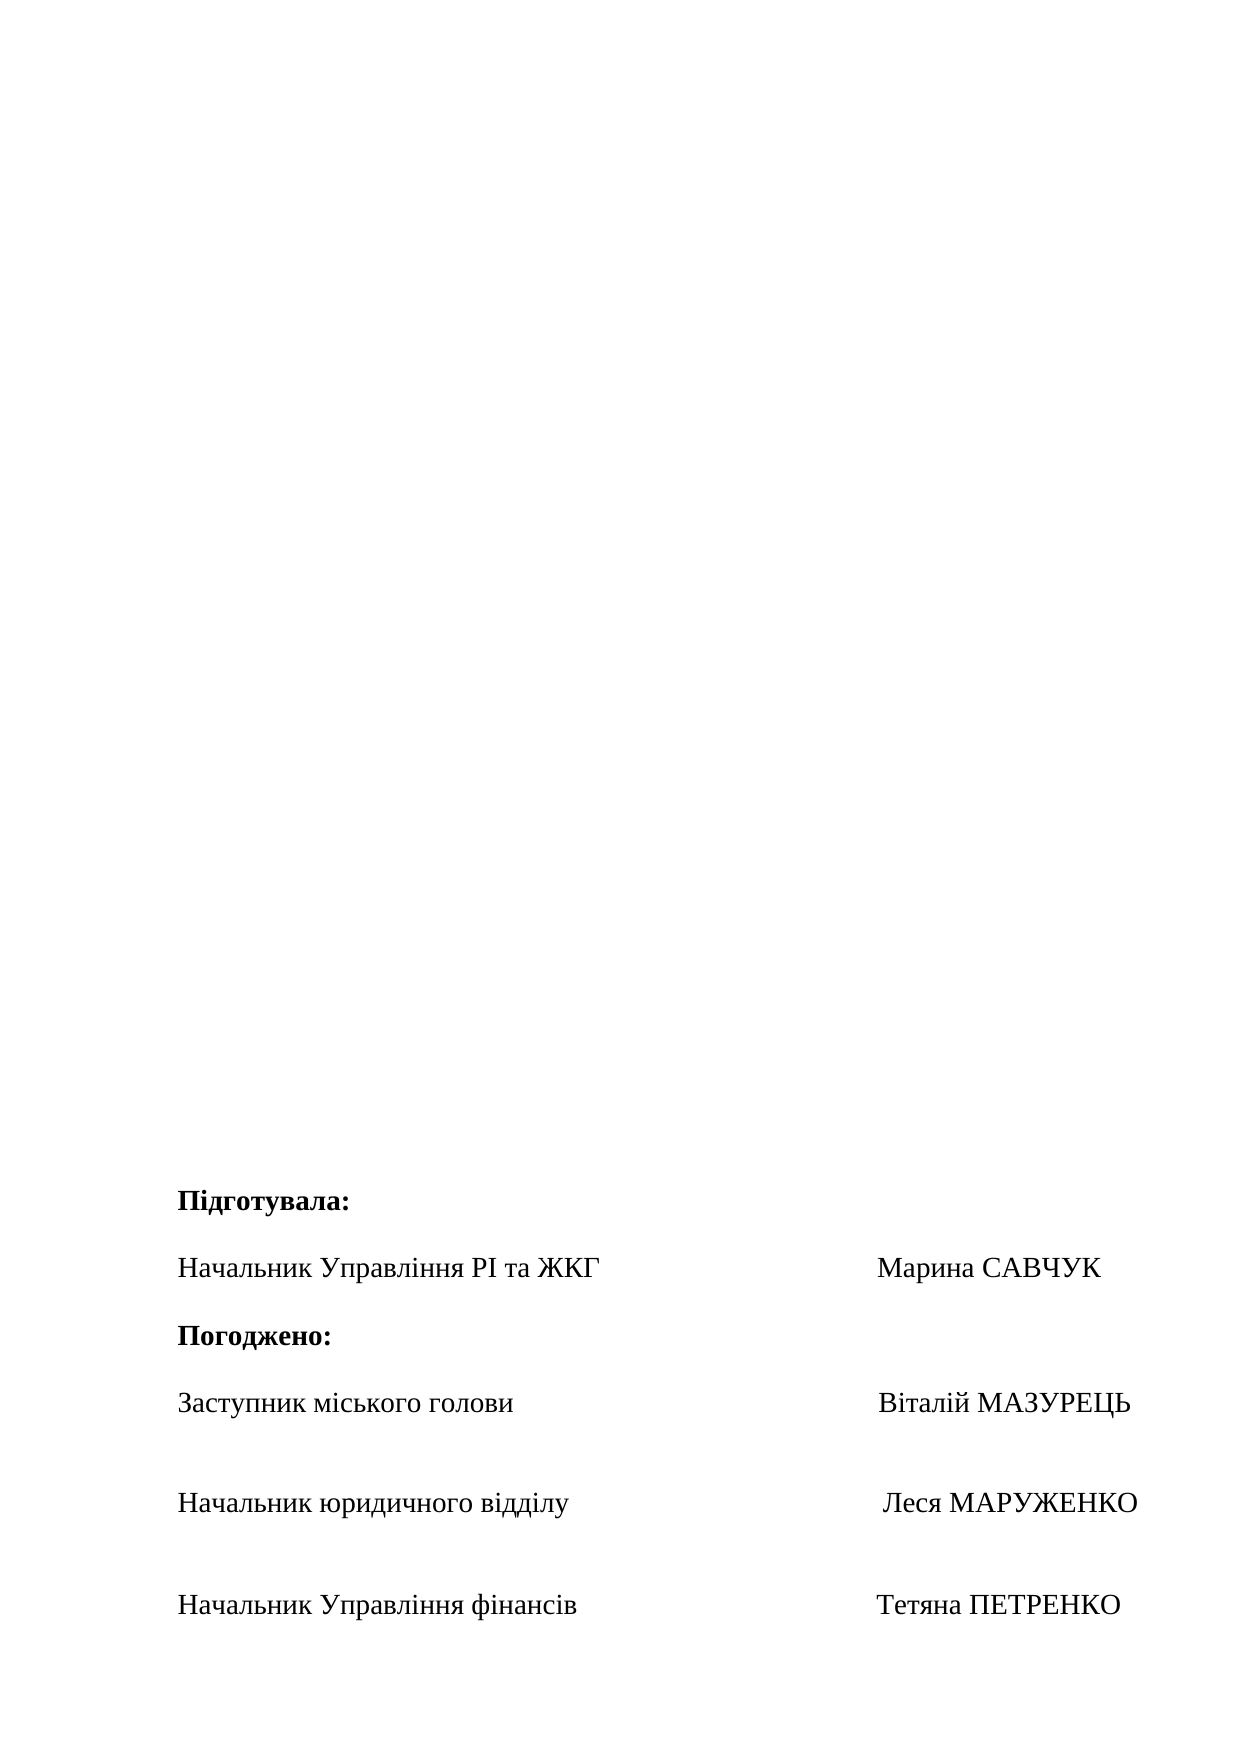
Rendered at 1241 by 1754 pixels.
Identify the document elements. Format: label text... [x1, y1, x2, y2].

text Підготувала: [177, 1183, 1152, 1217]
text Начальник Управління РІ та ЖКГ Марина САВЧУК [177, 1251, 1152, 1284]
text Начальник Управління фінансів Тетяна ПЕТРЕНКО [177, 1586, 1152, 1621]
text Заступник міського голови Віталій МАЗУРЕЦЬ [177, 1385, 1152, 1418]
text Погоджено: [177, 1318, 1152, 1351]
text Начальник юридичного відділу Леся МАРУЖЕНКО [177, 1485, 1152, 1519]
